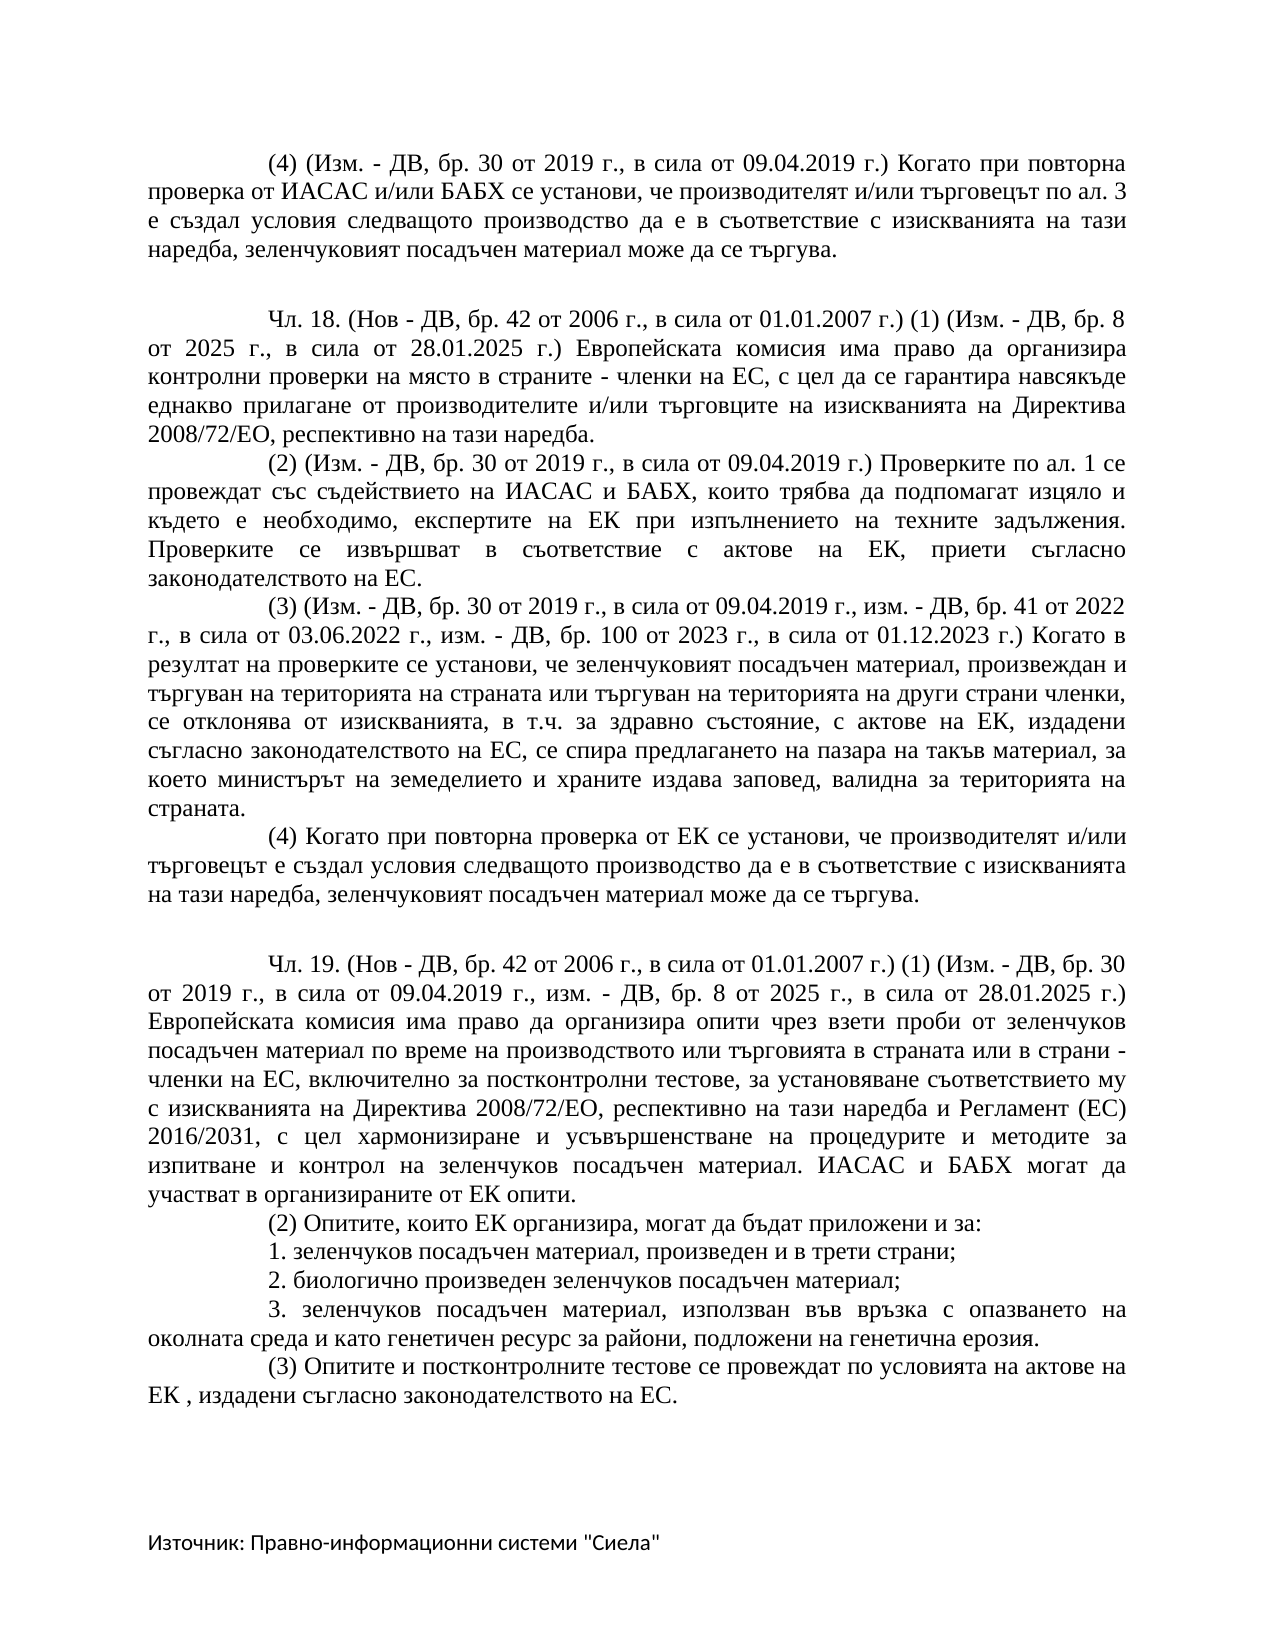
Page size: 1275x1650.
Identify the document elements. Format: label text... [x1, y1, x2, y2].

text (3) (Изм. - ДВ, бр. 30 от 2019 г., в сила от 09.04.2019 г., изм. - ДВ, бр. 41 от 2022 г., в сила от 03.06.2022 г., изм. - ДВ, бр. 100 от 2023 г., в сила от 01.12.2023 г.) Когато в резултат на проверките се установи, че зеленчуковият посадъчен материал, произвеждан и търгуван на територията на страната или търгуван на територията на други страни членки, се отклонява от изискванията, в т.ч. за здравно състояние, с актове на ЕК, издадени съгласно законодателството на ЕС, се спира предлагането на пазара на такъв материал, за което министърът на земеделието и храните издава заповед, валидна за територията на страната. [148, 591, 1127, 821]
text (2) Опитите, които ЕК организира, могат да бъдат приложени и за: [148, 1208, 1127, 1236]
text (4) Когато при повторна проверка от ЕК се установи, че производителят и/или търговецът е създал условия следващото производство да е в съответствие с изискванията на тази наредба, зеленчуковият посадъчен материал може да се търгува. [148, 821, 1127, 908]
text (4) (Изм. - ДВ, бр. 30 от 2019 г., в сила от 09.04.2019 г.) Когато при повторна проверка от ИАСАС и/или БАБХ се установи, че производителят и/или търговецът по ал. 3 е създал условия следващото производство да е в съответствие с изискванията на тази наредба, зеленчуковият посадъчен материал може да се търгува. [148, 148, 1127, 263]
text (3) Опитите и постконтролните тестове се провеждат по условията на актове на ЕК , издадени съгласно законодателството на ЕС. [148, 1351, 1127, 1409]
text 2. биологично произведен зеленчуков посадъчен материал; [148, 1265, 1127, 1294]
text 1. зеленчуков посадъчен материал, произведен и в трети страни; [148, 1236, 1127, 1265]
text Чл. 18. (Нов - ДВ, бр. 42 от 2006 г., в сила от 01.01.2007 г.) (1) (Изм. - ДВ, бр. 8 от 2025 г., в сила от 28.01.2025 г.) Европейската комисия има право да организира контролни проверки на място в страните - членки на ЕС, с цел да се гарантира навсякъде еднакво прилагане от производителите и/или търговците на изискванията на Директива 2008/72/ЕО, респективно на тази наредба. [148, 304, 1127, 448]
text Чл. 19. (Нов - ДВ, бр. 42 от 2006 г., в сила от 01.01.2007 г.) (1) (Изм. - ДВ, бр. 30 от 2019 г., в сила от 09.04.2019 г., изм. - ДВ, бр. 8 от 2025 г., в сила от 28.01.2025 г.) Европейската комисия има право да организира опити чрез взети проби от зеленчуков посадъчен материал по време на производството или търговията в страната или в страни - членки на ЕС, включително за постконтролни тестове, за установяване съответствието му с изискванията на Директива 2008/72/ЕО, респективно на тази наредба и Регламент (ЕС) 2016/2031, с цел хармонизиране и усъвършенстване на процедурите и методите за изпитване и контрол на зеленчуков посадъчен материал. ИАСАС и БАБХ могат да участват в организираните от ЕК опити. [148, 949, 1127, 1208]
text 3. зеленчуков посадъчен материал, използван във връзка с опазването на околната среда и като генетичен ресурс за райони, подложени на генетична ерозия. [148, 1294, 1127, 1351]
text (2) (Изм. - ДВ, бр. 30 от 2019 г., в сила от 09.04.2019 г.) Проверките по ал. 1 се провеждат със съдействието на ИАСАС и БАБХ, които трябва да подпомагат изцяло и където е необходимо, експертите на ЕК при изпълнението на техните задължения. Проверките се извършват в съответствие с актове на ЕК, приети съгласно законодателството на ЕС. [148, 448, 1127, 591]
